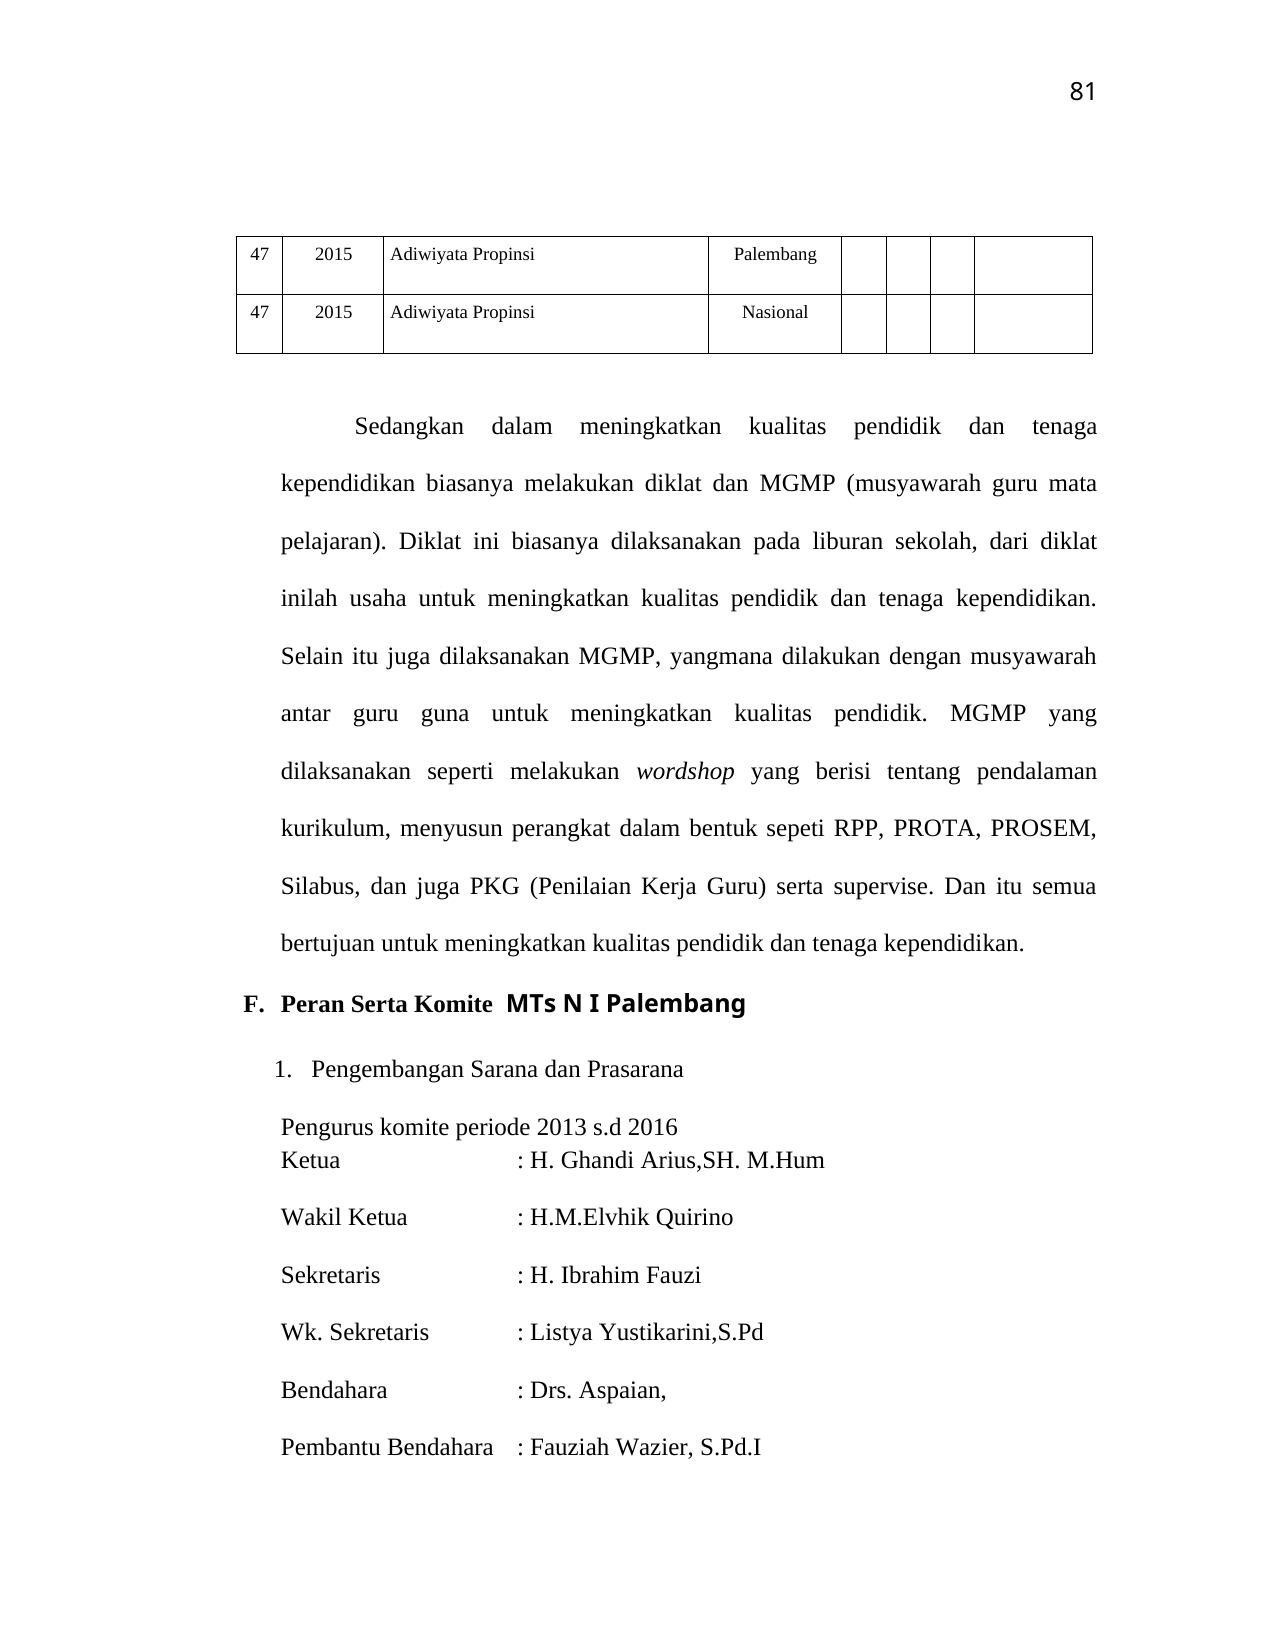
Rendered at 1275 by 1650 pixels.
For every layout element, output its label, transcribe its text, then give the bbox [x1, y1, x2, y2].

table_cell 2015 [283, 295, 383, 352]
table_cell [975, 295, 1092, 352]
table_cell [931, 295, 974, 352]
list Wakil Ketua : H.M.Elvhik Quirino [281, 1202, 1098, 1231]
table_cell [842, 237, 886, 294]
table_cell Nasional [709, 295, 841, 352]
table_cell Adiwiyata Propinsi [384, 237, 708, 294]
table_cell [887, 295, 930, 352]
list Sedangkan dalam meningkatkan kualitas pendidik dan tenaga kependidikan biasanya melakukan diklat dan MGMP (musyawarah guru mata pelajaran). Diklat ini biasanya dilaksanakan pada liburan sekolah, dari diklat inilah usaha untuk meningkatkan kualitas pendidik dan tenaga kependidikan. Selain itu juga dilaksanakan MGMP, yangmana dilakukan dengan musyawarah antar guru guna untuk meningkatkan kualitas pendidik. MGMP yang dilaksanakan seperti melakukan wordshop yang berisi tentang pendalaman kurikulum, menyusun perangkat dalam bentuk sepeti RPP, PROTA, PROSEM, Silabus, dan juga PKG (Penilaian Kerja Guru) serta supervise. Dan itu semua bertujuan untuk meningkatkan kualitas pendidik dan tenaga kependidikan. [281, 411, 1098, 957]
table_cell [842, 295, 886, 352]
table_cell 47 [237, 295, 282, 352]
list Pengembangan Sarana dan Prasarana [274, 1054, 1098, 1083]
list Pembantu Bendahara : Fauziah Wazier, S.Pd.I [281, 1432, 1098, 1461]
list Wk. Sekretaris : Listya Yustikarini,S.Pd [281, 1317, 1098, 1346]
list Peran Serta Komite MTs N I Palembang [243, 986, 1098, 1020]
table_cell [887, 237, 930, 294]
table_cell Palembang [709, 237, 841, 294]
table_cell [975, 237, 1092, 294]
table_cell 47 [237, 237, 282, 294]
table_cell Adiwiyata Propinsi [384, 295, 708, 352]
list Pengurus komite periode 2013 s.d 2016 [281, 1112, 1098, 1140]
table_cell 2015 [283, 237, 383, 294]
list Ketua : H. Ghandi Arius,SH. M.Hum [281, 1145, 1098, 1173]
table_cell [931, 237, 974, 294]
list Bendahara : Drs. Aspaian, [281, 1375, 1098, 1403]
list Sekretaris : H. Ibrahim Fauzi [281, 1260, 1098, 1288]
